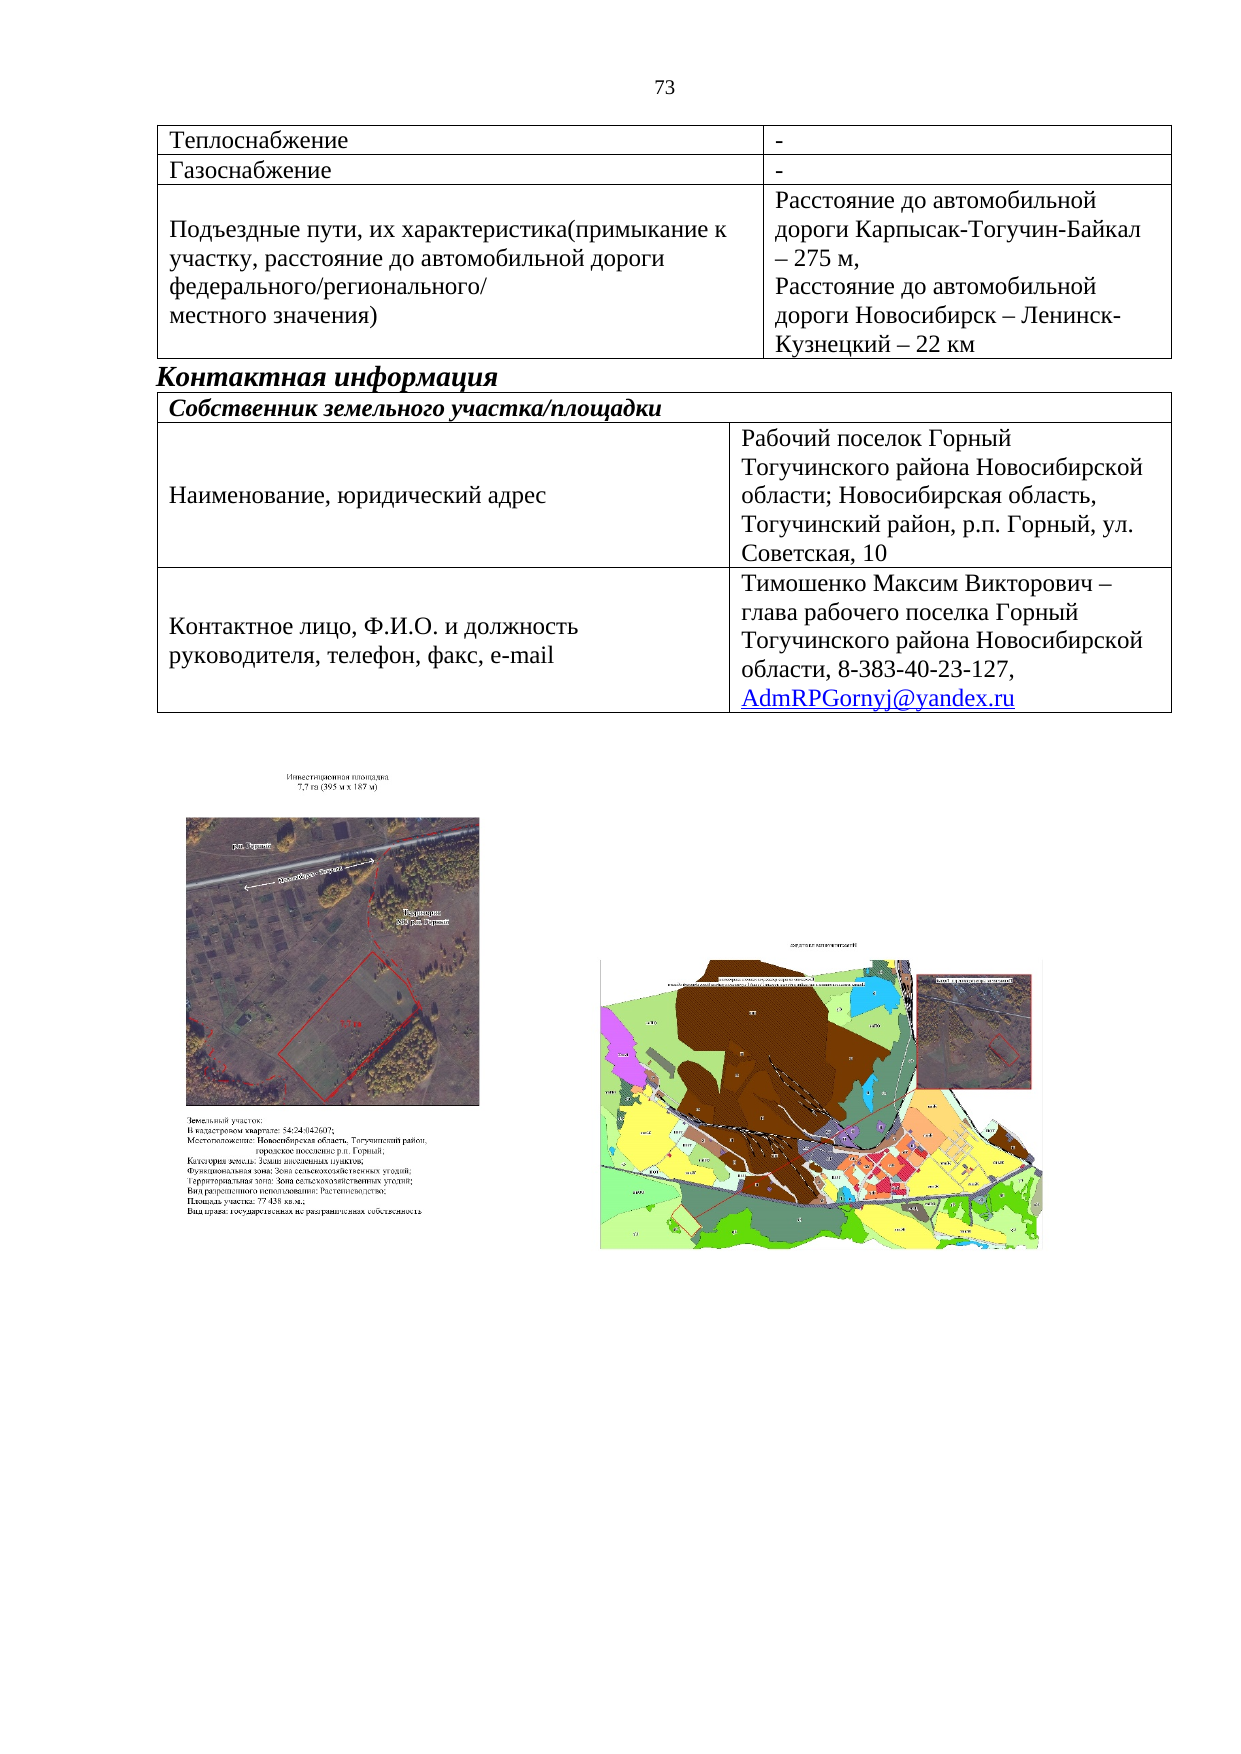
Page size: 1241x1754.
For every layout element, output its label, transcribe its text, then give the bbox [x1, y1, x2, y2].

table_cell - [764, 126, 1171, 154]
table_cell Расстояние до автомобильной дороги Карпысак-Тогучин-Байкал – 275 м, Расстояние до автомобильной дороги Новосибирск – Ленинск-Кузнецкий – 22 км [764, 185, 1171, 358]
picture [147, 741, 517, 1264]
table_cell - [764, 155, 1171, 184]
table_cell Подъездные пути, их характеристика(примыкание к участку, расстояние до автомобильной дороги федерального/регионального/ местного значения) [158, 185, 763, 358]
table_cell Тимошенко Максим Викторович – глава рабочего поселка Горный Тогучинского района Новосибирской области, 8-383-40-23-127, AdmRPGornyj@yandex.ru [730, 568, 1171, 712]
table_cell Теплоснабжение [158, 126, 763, 154]
table_cell Газоснабжение [158, 155, 763, 184]
text Контактная информация [156, 359, 1181, 392]
picture [590, 924, 1060, 1264]
table_cell Рабочий поселок Горный Тогучинского района Новосибирской области; Новосибирская область, Тогучинский район, р.п. Горный, ул. Советская, 10 [730, 423, 1171, 567]
table_cell Наименование, юридический адрес [158, 423, 729, 567]
table_cell Контактное лицо, Ф.И.О. и должность руководителя, телефон, факс, e-mail [158, 568, 729, 712]
table_header Собственник земельного участка/площадки [158, 393, 1171, 422]
